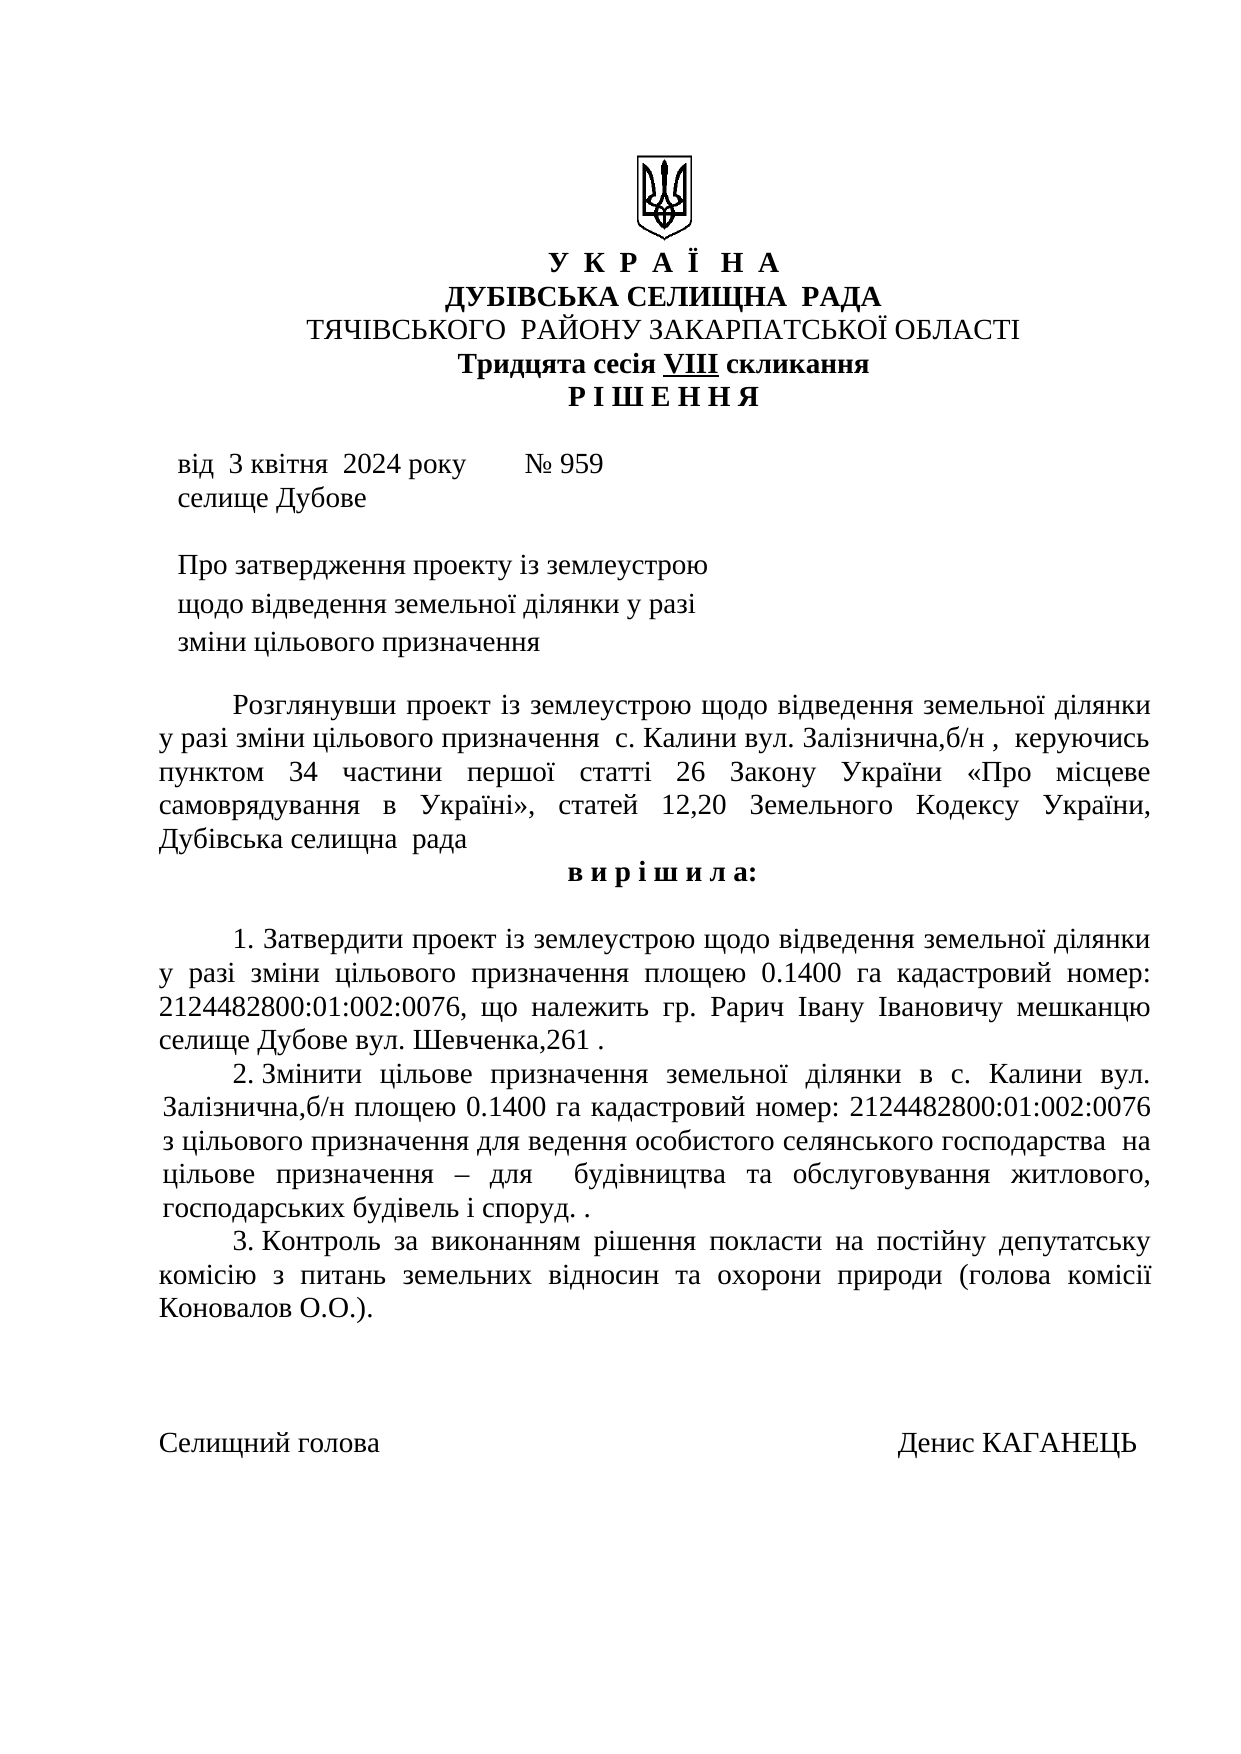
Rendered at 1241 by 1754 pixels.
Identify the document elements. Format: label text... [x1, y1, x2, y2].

text Про затвердження проекту із землеустрою [177, 547, 1152, 581]
text зміни цільового призначення [177, 624, 1152, 658]
text Селищний голова Денис КАГАНЕЦЬ [158, 1425, 1152, 1458]
text щодо відведення земельної ділянки у разі [177, 586, 1152, 619]
text У К Р А Ї Н А [177, 245, 1149, 279]
text Р І Ш Е Н Н Я [177, 379, 1149, 413]
text ТЯЧІВСЬКОГО РАЙОНУ ЗАКАРПАТСЬКОЇ ОБЛАСТІ [177, 312, 1149, 346]
text в и р і ш и л а: [158, 854, 1152, 888]
text від 3 квітня 2024 року № 959 [177, 447, 1149, 480]
picture [630, 146, 698, 246]
text Тридцята сесія VІІІ скликання [177, 346, 1149, 379]
text ДУБІВСЬКА СЕЛИЩНА РАДА [177, 279, 1149, 312]
text 3. Контроль за виконанням рішення покласти на постійну депутатську комісію з питань земельних відносин та охорони природи (голова комісії Коновалов О.О.). [158, 1223, 1152, 1324]
text селище Дубове [177, 480, 1149, 514]
text 2. Змінити цільове призначення земельної ділянки в с. Калини вул. Залізнична,б/н площею 0.1400 га кадастровий номер: 2124482800:01:002:0076 з цільового призначення для ведення особистого селянського господарства на цільове призначення – для будівництва та обслуговування житлового, господарських будівель і споруд. . [162, 1056, 1152, 1223]
text Розглянувши проект із землеустрою щодо відведення земельної ділянки у разі зміни цільового призначення с. Калини вул. Залізнична,б/н , керуючись пунктом 34 частини першої статті 26 Закону України «Про місцеве самоврядування в Україні», статей 12,20 Земельного Кодексу України, Дубівська селищна рада [158, 687, 1152, 854]
text 1. Затвердити проект із землеустрою щодо відведення земельної ділянки у разі зміни цільового призначення площею 0.1400 га кадастровий номер: 2124482800:01:002:0076, що належить гр. Рарич Івану Івановичу мешканцю селище Дубове вул. Шевченка,261 . [158, 922, 1152, 1056]
